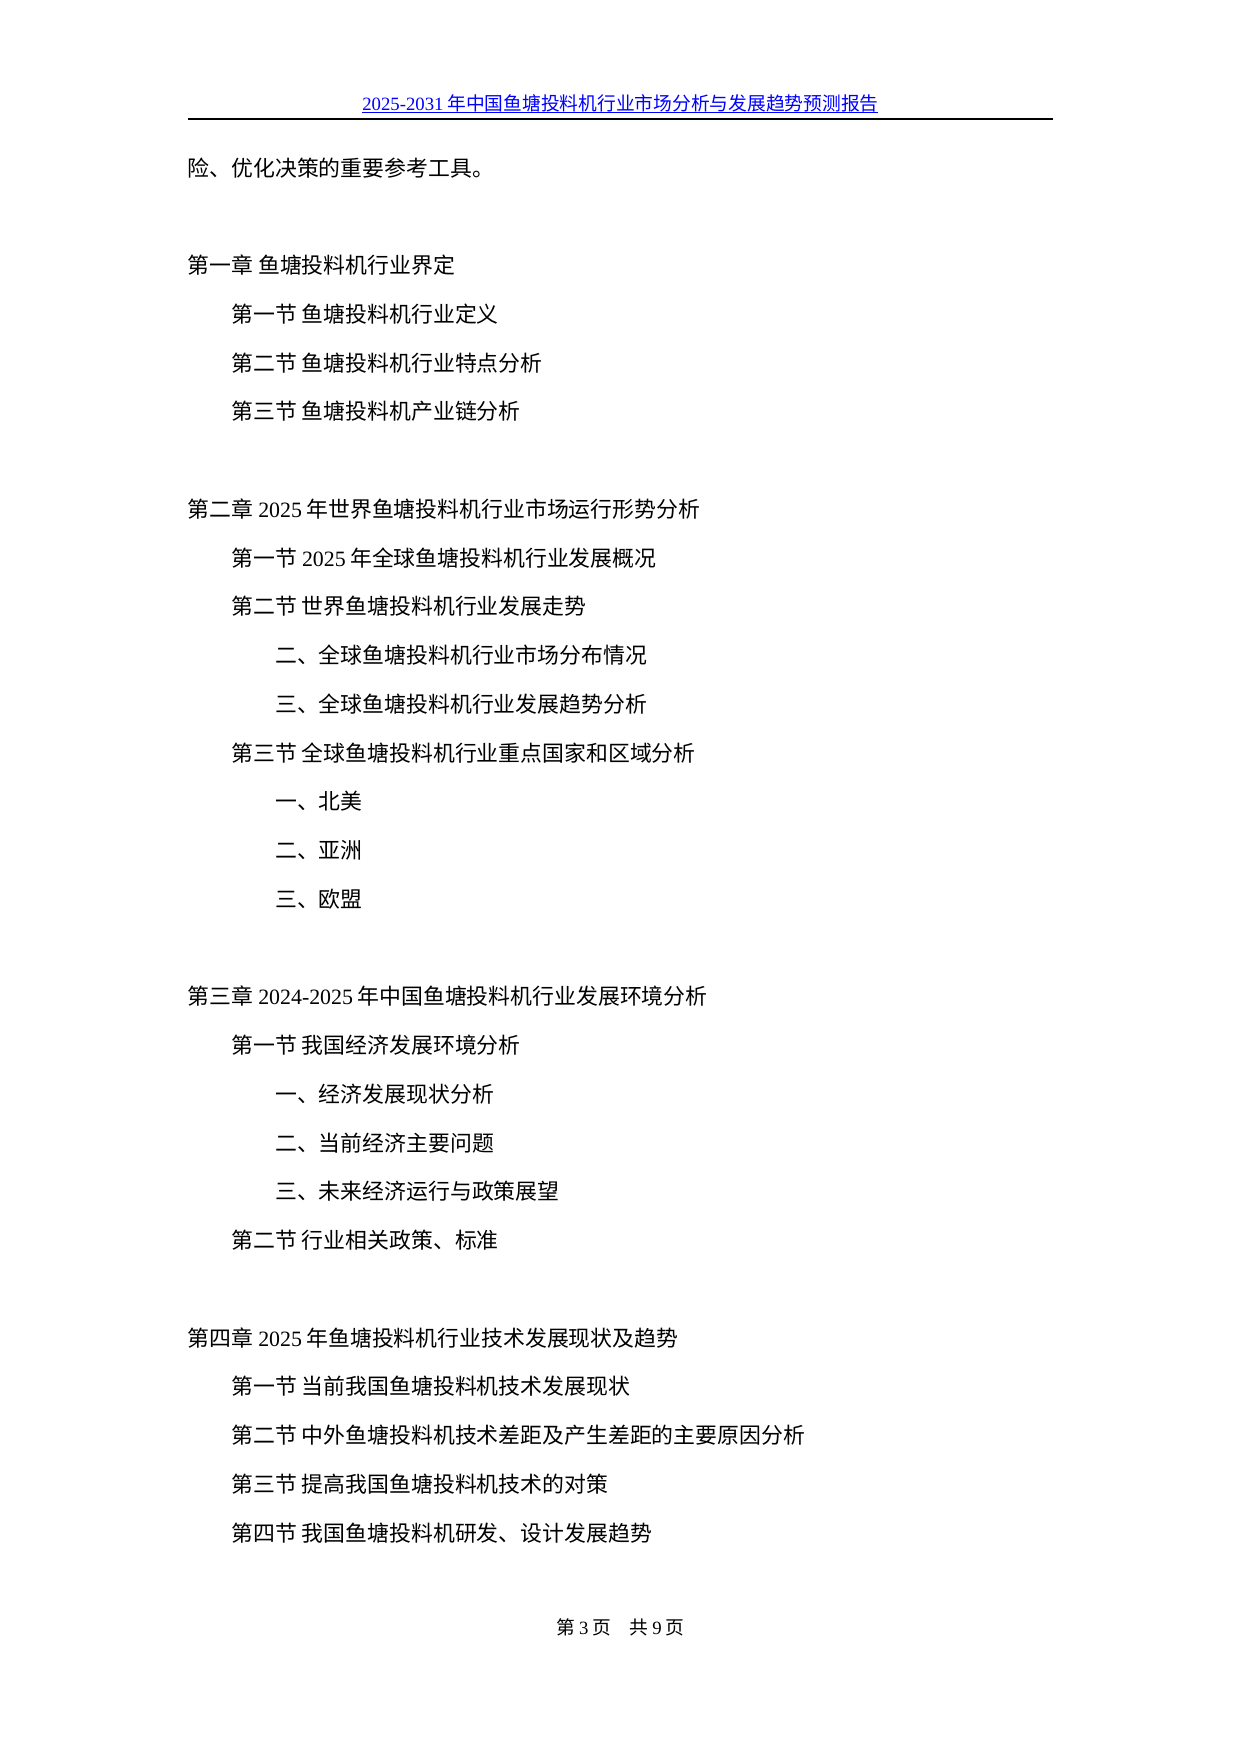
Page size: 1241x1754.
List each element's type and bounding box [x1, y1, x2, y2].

text [187, 150, 1053, 1548]
